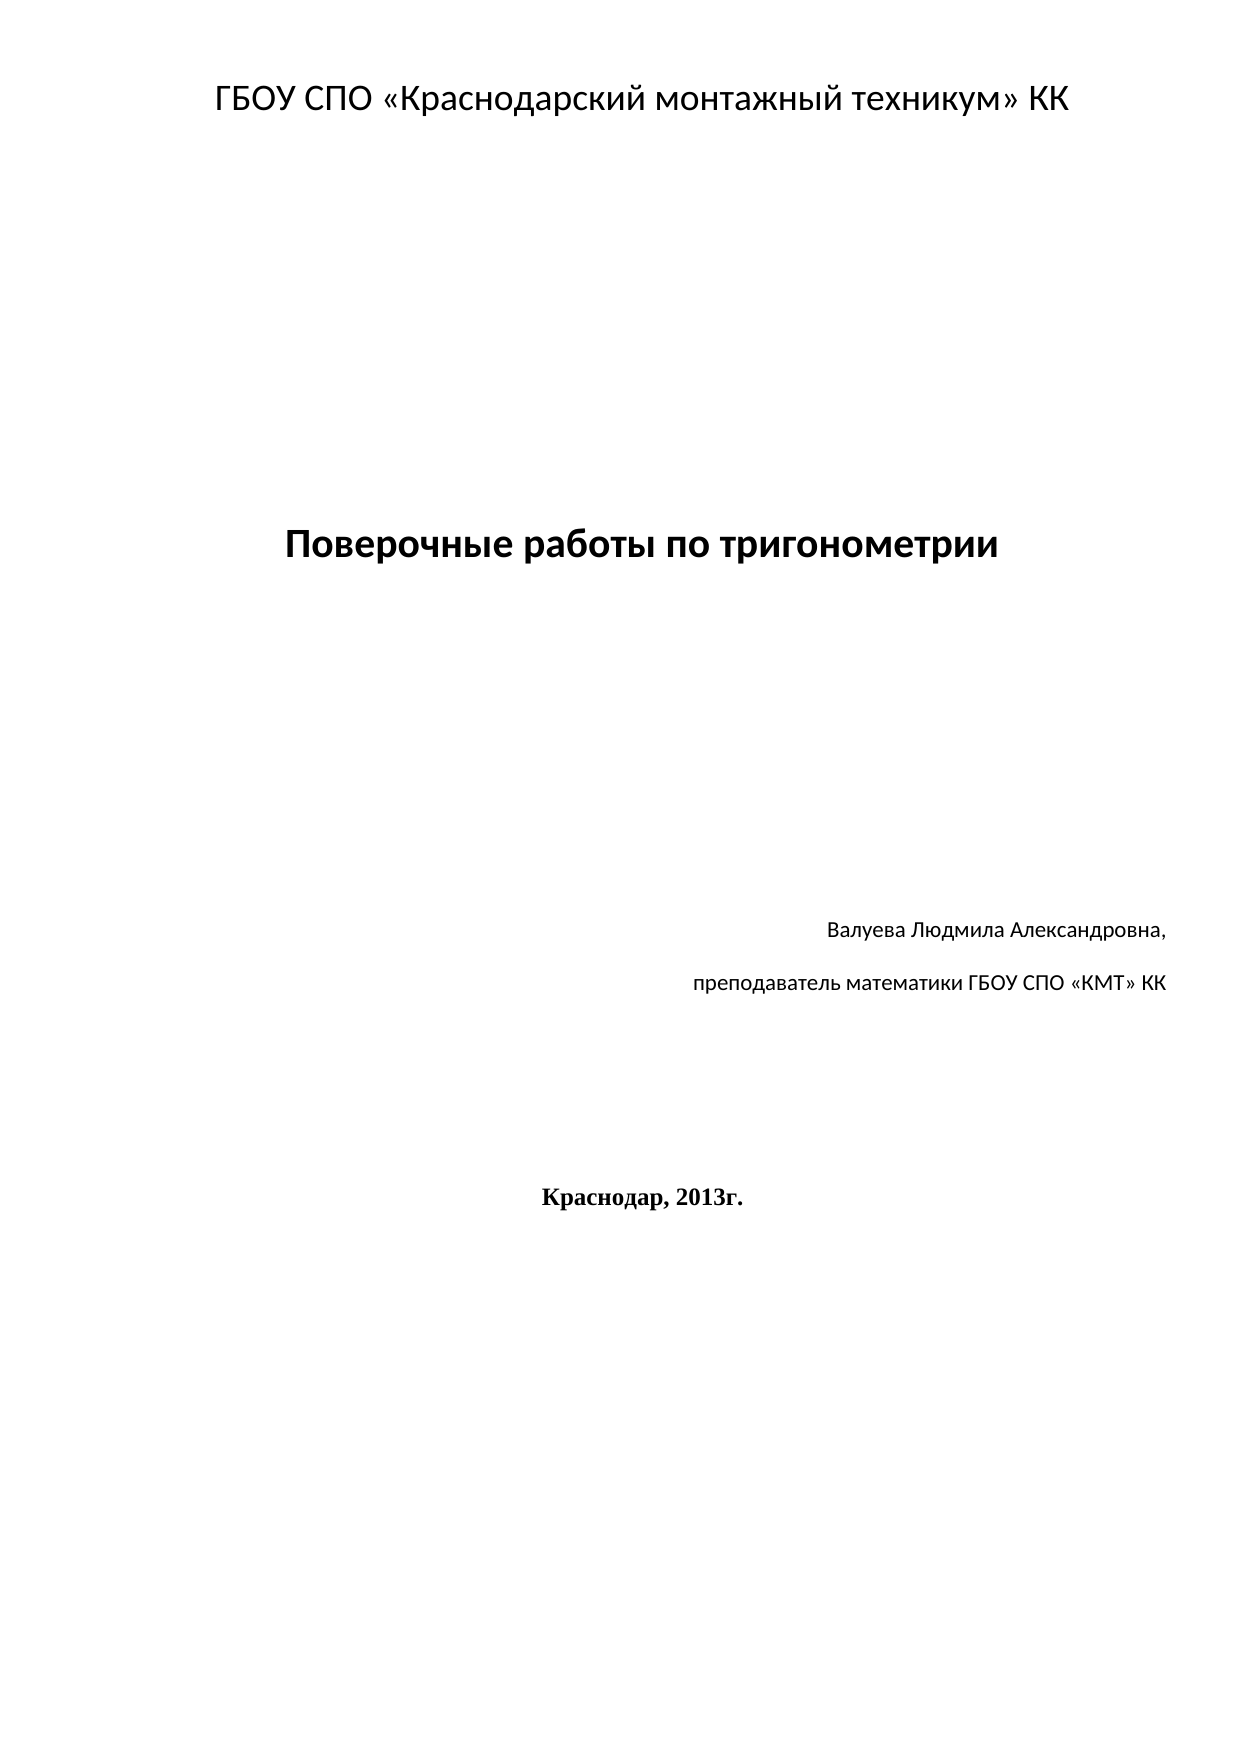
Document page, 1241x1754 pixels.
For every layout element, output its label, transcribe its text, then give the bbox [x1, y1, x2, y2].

text ГБОУ СПО «Краснодарский монтажный техникум» КК [118, 74, 1167, 120]
text преподаватель математики ГБОУ СПО «КМТ» КК [118, 968, 1167, 996]
text Валуева Людмила Александровна, [118, 915, 1167, 943]
text Краснодар, 2013г. [118, 1182, 1167, 1211]
text Поверочные работы по тригонометрии [118, 517, 1167, 568]
